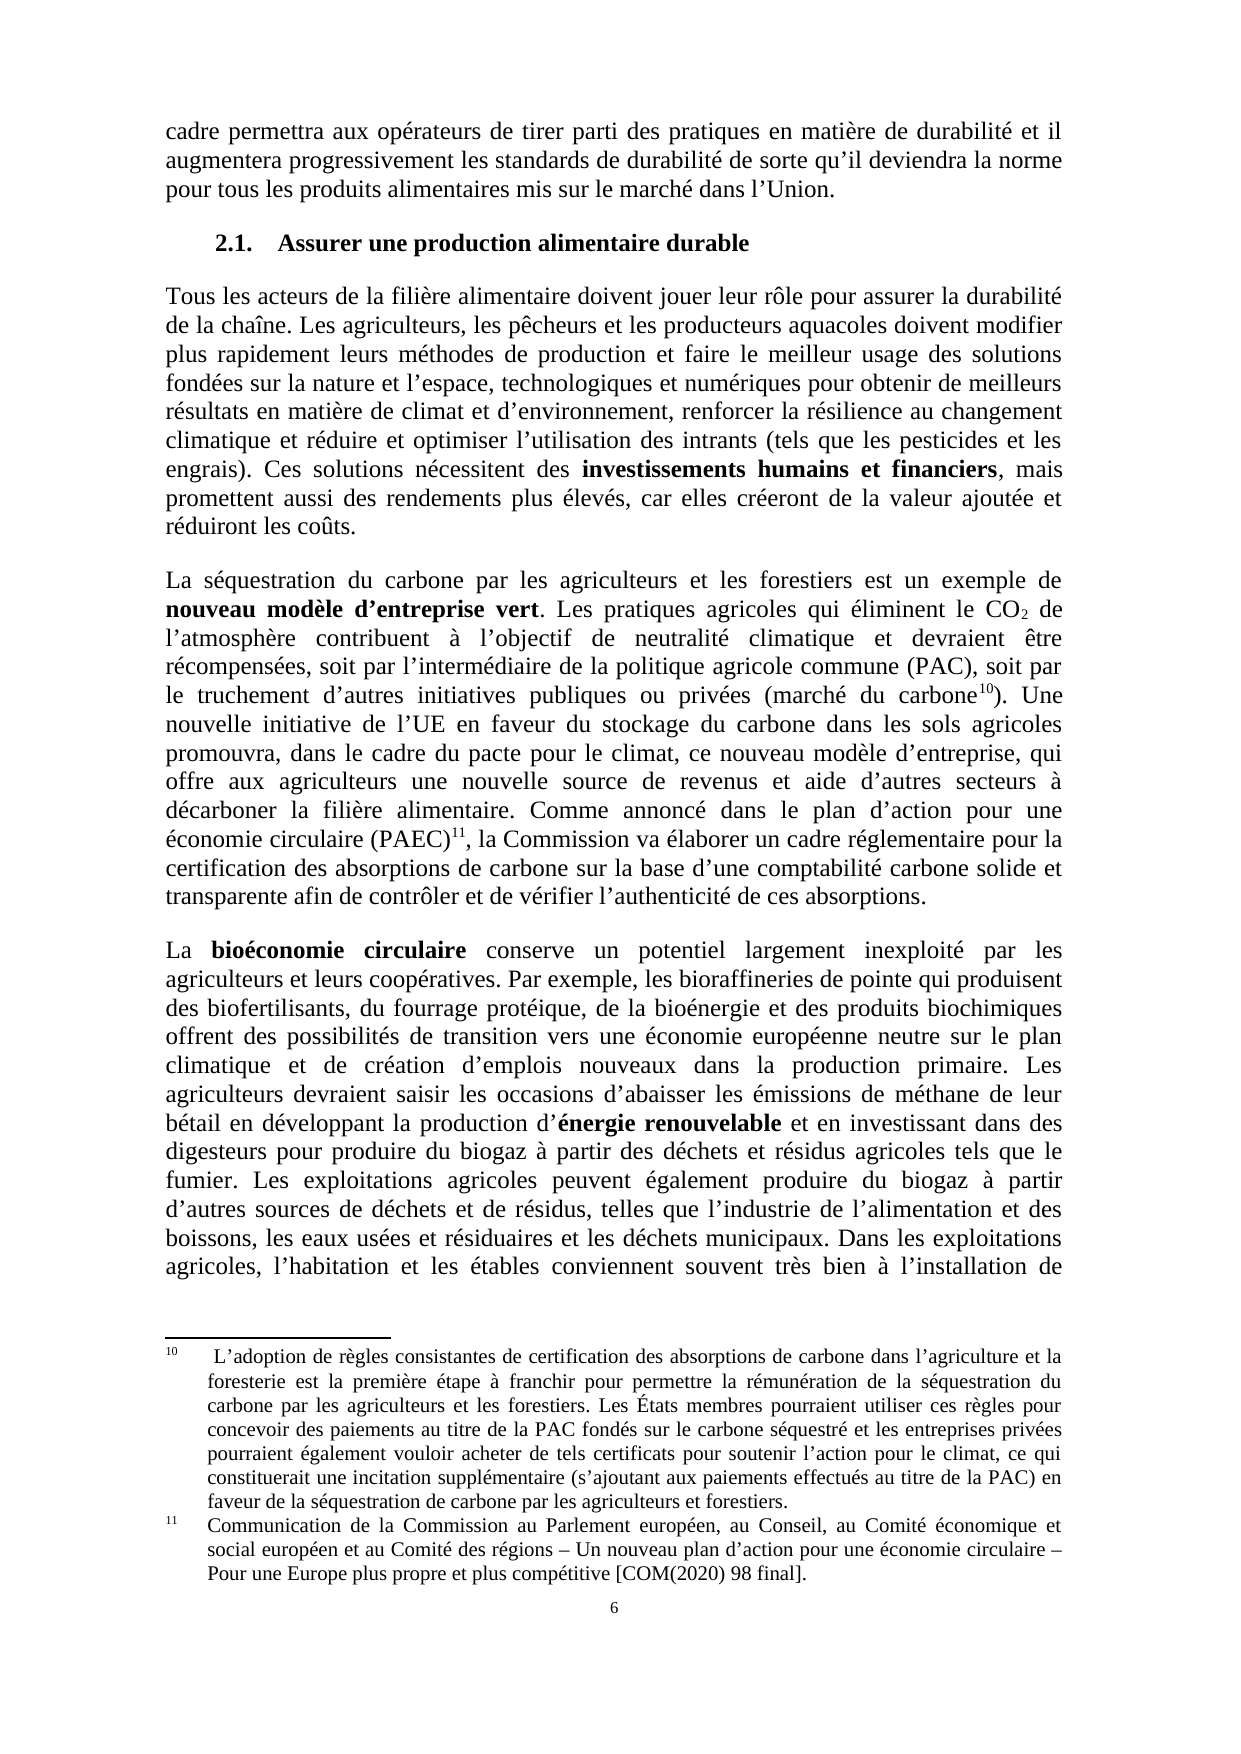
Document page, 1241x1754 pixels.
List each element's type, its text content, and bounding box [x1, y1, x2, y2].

subtitle Assurer une production alimentaire durable [215, 228, 1063, 256]
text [165, 935, 1063, 1280]
text Tous les acteurs de la filière alimentaire doivent jouer leur rôle pour assurer la durabilité de la chaîne. Les agriculteurs, les pêcheurs et les producteurs aquacoles doivent modifier plus rapidement leurs méthodes de production et faire le meilleur usage des solutions fondées sur la nature et l’espace, technologiques et numériques pour obtenir de meilleurs résultats en matière de climat et d’environnement, renforcer la résilience au changement climatique et réduire et optimiser l’utilisation des intrants (tels que les pesticides et les engrais). Ces solutions nécessitent des investissements humains et financiers, mais promettent aussi des rendements plus élevés, car elles créeront de la valeur ajoutée et réduiront les coûts. [165, 281, 1063, 540]
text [165, 116, 1063, 203]
text La séquestration du carbone par les agriculteurs et les forestiers est un exemple de nouveau modèle d’entreprise vert. Les pratiques agricoles qui éliminent le CO2 de l’atmosphère contribuent à l’objectif de neutralité climatique et devraient être récompensées, soit par l’intermédiaire de la politique agricole commune (PAC), soit par le truchement d’autres initiatives publiques ou privées (marché du carbone). Une nouvelle initiative de l’UE en faveur du stockage du carbone dans les sols agricoles promouvra, dans le cadre du pacte pour le climat, ce nouveau modèle d’entreprise, qui offre aux agriculteurs une nouvelle source de revenus et aide d’autres secteurs à décarboner la filière alimentaire. Comme annoncé dans le plan d’action pour une économie circulaire (PAEC), la Commission va élaborer un cadre réglementaire pour la certification des absorptions de carbone sur la base d’une comptabilité carbone solide et transparente afin de contrôler et de vérifier l’authenticité de ces absorptions. [165, 565, 1063, 910]
